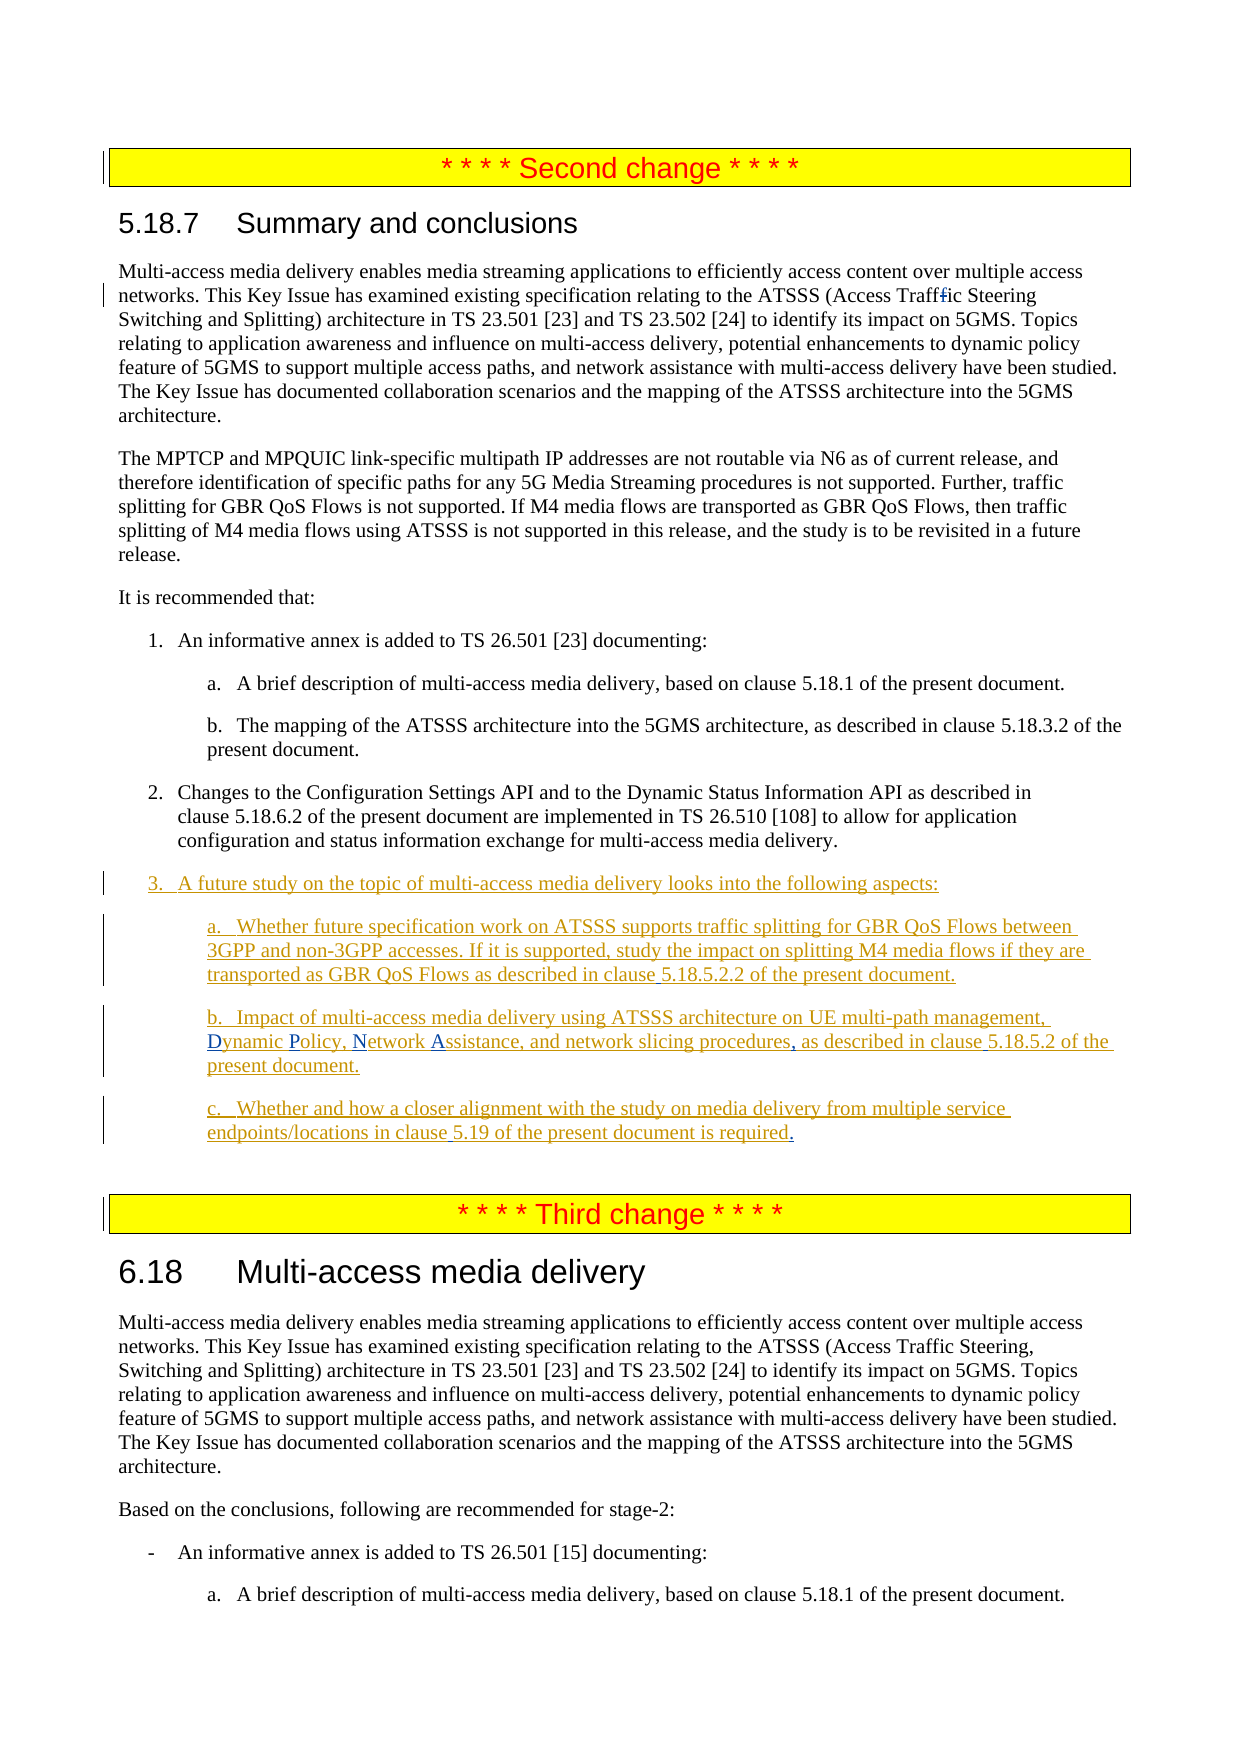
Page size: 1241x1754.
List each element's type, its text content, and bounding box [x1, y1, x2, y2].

subtitle 6.18 Multi-access media delivery [118, 1252, 1122, 1291]
text The MPTCP and MPQUIC link-specific multipath IP addresses are not routable via N6 as of current release, and therefore identification of specific paths for any 5G Media Streaming procedures is not supported. Further, traffic splitting for GBR QoS Flows is not supported. If M4 media flows are transported as GBR QoS Flows, then traffic splitting of M4 media flows using ATSSS is not supported in this release, and the study is to be revisited in a future release. [118, 446, 1122, 566]
text 2. Changes to the Configuration Settings API and to the Dynamic Status Information API as described in clause 5.18.6.2 of the present document are implemented in TS 26.510 [108] to allow for application configuration and status information exchange for multi-access media delivery. [148, 780, 1122, 852]
text Multi-access media delivery enables media streaming applications to efficiently access content over multiple access networks. This Key Issue has examined existing specification relating to the ATSSS (Access Traffic Steering Switching and Splitting) architecture in TS 23.501 [23] and TS 23.502 [24] to identify its impact on 5GMS. Topics relating to application awareness and influence on multi-access delivery, potential enhancements to dynamic policy feature of 5GMS to support multiple access paths, and network assistance with multi-access delivery have been studied. The Key Issue has documented collaboration scenarios and the mapping of the ATSSS architecture into the 5GMS architecture. [118, 258, 1122, 427]
text Based on the conclusions, following are recommended for stage-2: [118, 1497, 1122, 1521]
text a. A brief description of multi-access media delivery, based on clause 5.18.1 of the present document. [207, 1582, 1122, 1606]
text * * * * Third change * * * * [110, 1195, 1130, 1233]
text Multi-access media delivery enables media streaming applications to efficiently access content over multiple access networks. This Key Issue has examined existing specification relating to the ATSSS (Access Traffic Steering, Switching and Splitting) architecture in TS 23.501 [23] and TS 23.502 [24] to identify its impact on 5GMS. Topics relating to application awareness and influence on multi-access delivery, potential enhancements to dynamic policy feature of 5GMS to support multiple access paths, and network assistance with multi-access delivery have been studied. The Key Issue has documented collaboration scenarios and the mapping of the ATSSS architecture into the 5GMS architecture. [118, 1309, 1122, 1478]
text - An informative annex is added to TS 26.501 [15] documenting: [148, 1539, 1122, 1564]
text It is recommended that: [118, 585, 1122, 609]
subtitle 5.18.7 Summary and conclusions [118, 206, 1122, 240]
text 1. An informative annex is added to TS 26.501 [23] documenting: [148, 628, 1122, 652]
text * * * * Second change * * * * [110, 149, 1130, 186]
text b. The mapping of the ATSSS architecture into the 5GMS architecture, as described in clause 5.18.3.2 of the present document. [207, 713, 1122, 761]
text a. A brief description of multi-access media delivery, based on clause 5.18.1 of the present document. [207, 670, 1122, 694]
